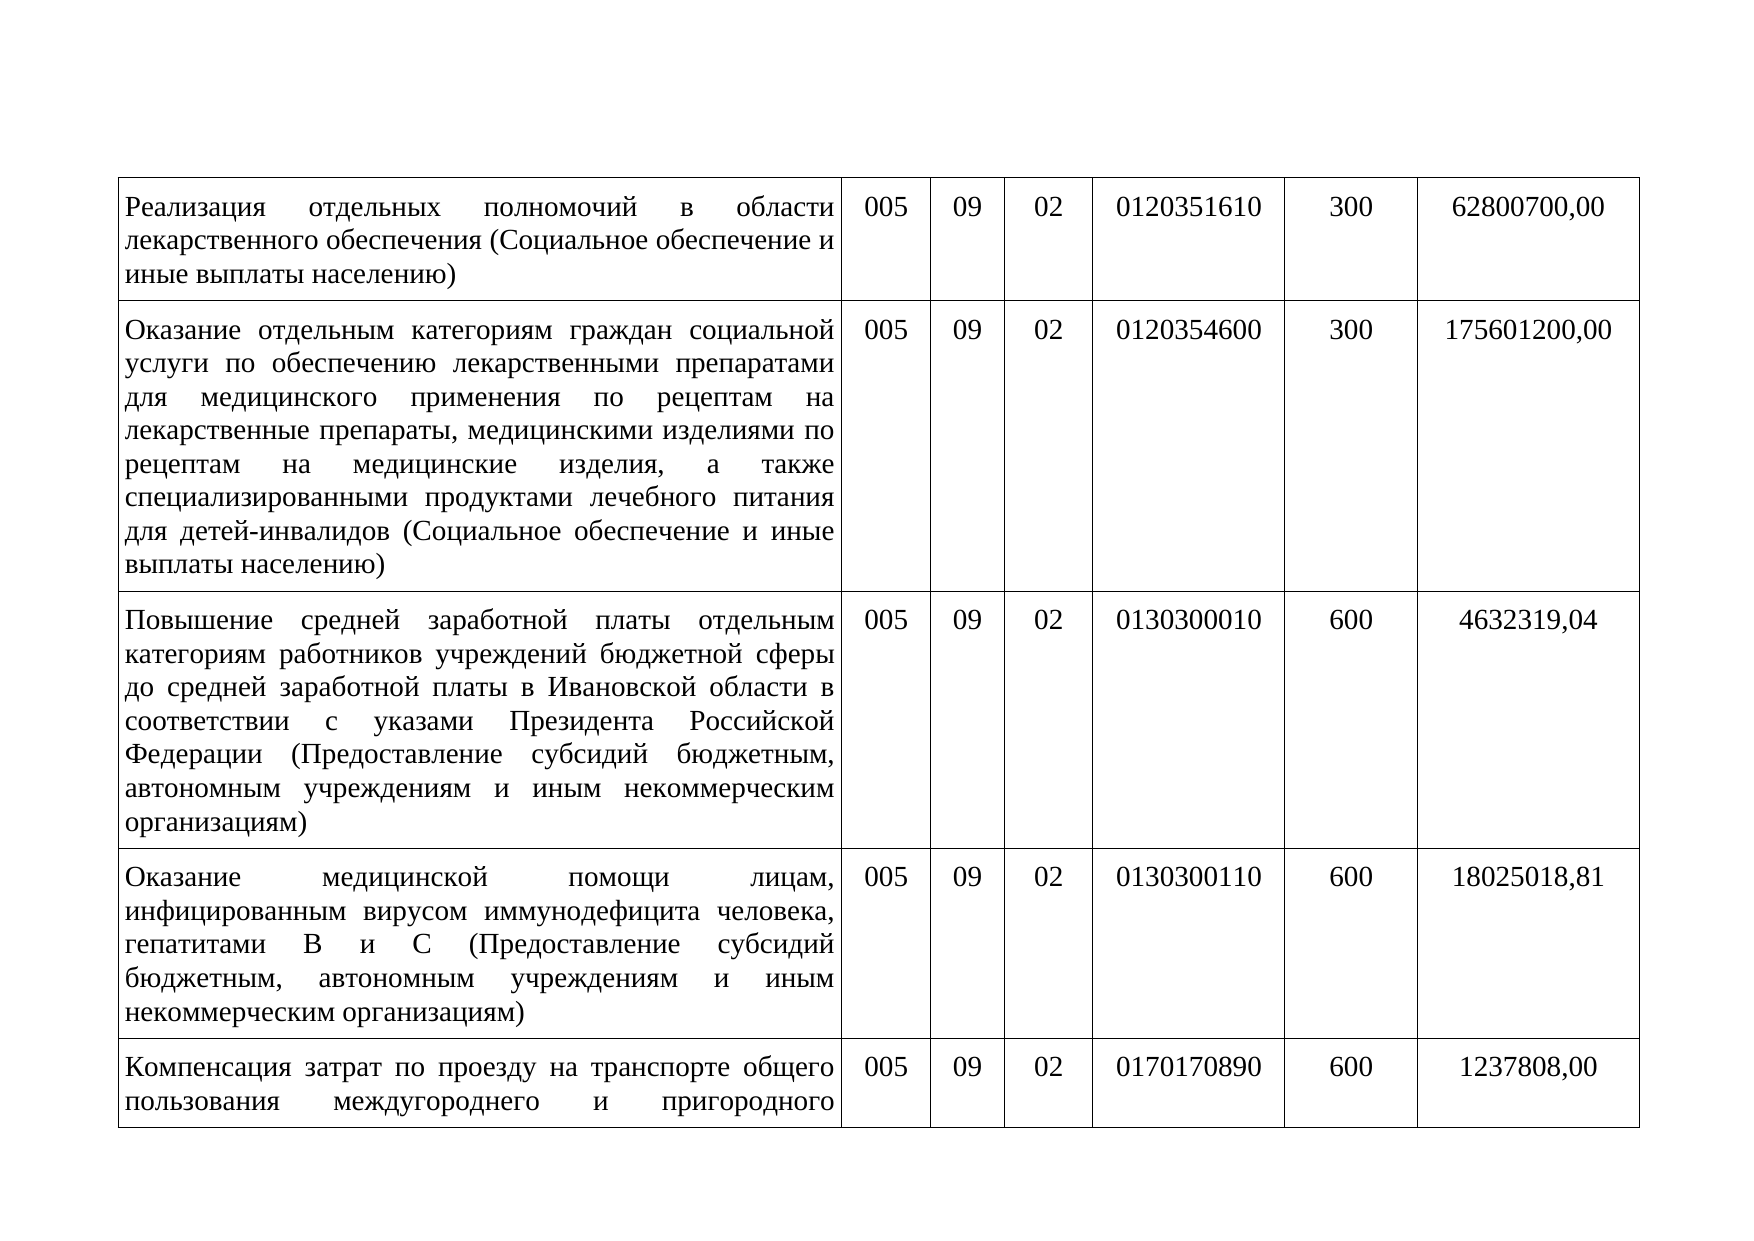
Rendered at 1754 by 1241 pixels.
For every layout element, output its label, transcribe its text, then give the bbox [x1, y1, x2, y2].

table_cell 62800700,00 [1418, 178, 1639, 300]
table_cell 005 [842, 178, 930, 300]
table_cell Реализация отдельных полномочий в области лекарственного обеспечения (Социальное обеспечение и иные выплаты населению) [119, 178, 841, 300]
table_cell Повышение средней заработной платы отдельным категориям работников учреждений бюджетной сферы до средней заработной платы в Ивановской области в соответствии с указами Президента Российской Федерации (Предоставление субсидий бюджетным, автономным учреждениям и иным некоммерческим организациям) [119, 592, 841, 848]
table_cell 300 [1285, 178, 1417, 300]
table_cell 09 [931, 178, 1004, 300]
table_cell Оказание отдельным категориям граждан социальной услуги по обеспечению лекарственными препаратами для медицинского применения по рецептам на лекарственные препараты, медицинскими изделиями по рецептам на медицинские изделия, а также специализированными продуктами лечебного питания для детей-инвалидов (Социальное обеспечение и иные выплаты населению) [119, 301, 841, 591]
table_cell 02 [1005, 1039, 1092, 1127]
table_cell 09 [931, 592, 1004, 848]
table_cell 175601200,00 [1418, 301, 1639, 591]
table_cell 600 [1285, 849, 1417, 1038]
table_cell 0120354600 [1093, 301, 1284, 591]
table_cell 300 [1285, 301, 1417, 591]
table_cell 005 [842, 1039, 930, 1127]
table_cell 18025018,81 [1418, 849, 1639, 1038]
table_cell 09 [931, 1039, 1004, 1127]
table_cell 02 [1005, 301, 1092, 591]
table_cell 02 [1005, 178, 1092, 300]
table_cell 0130300110 [1093, 849, 1284, 1038]
table_cell 0130300010 [1093, 592, 1284, 848]
table_cell 005 [842, 849, 930, 1038]
table_cell 005 [842, 301, 930, 591]
table_cell 02 [1005, 849, 1092, 1038]
table_cell 1237808,00 [1418, 1039, 1639, 1127]
table_cell 09 [931, 849, 1004, 1038]
table_cell Оказание медицинской помощи лицам, инфицированным вирусом иммунодефицита человека, гепатитами B и C (Предоставление субсидий бюджетным, автономным учреждениям и иным некоммерческим организациям) [119, 849, 841, 1038]
table_cell 09 [931, 301, 1004, 591]
table_cell 0170170890 [1093, 1039, 1284, 1127]
table_cell 600 [1285, 592, 1417, 848]
table_cell 02 [1005, 592, 1092, 848]
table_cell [119, 1039, 841, 1127]
table_cell 600 [1285, 1039, 1417, 1127]
table_cell 005 [842, 592, 930, 848]
table_cell 4632319,04 [1418, 592, 1639, 848]
table_cell 0120351610 [1093, 178, 1284, 300]
